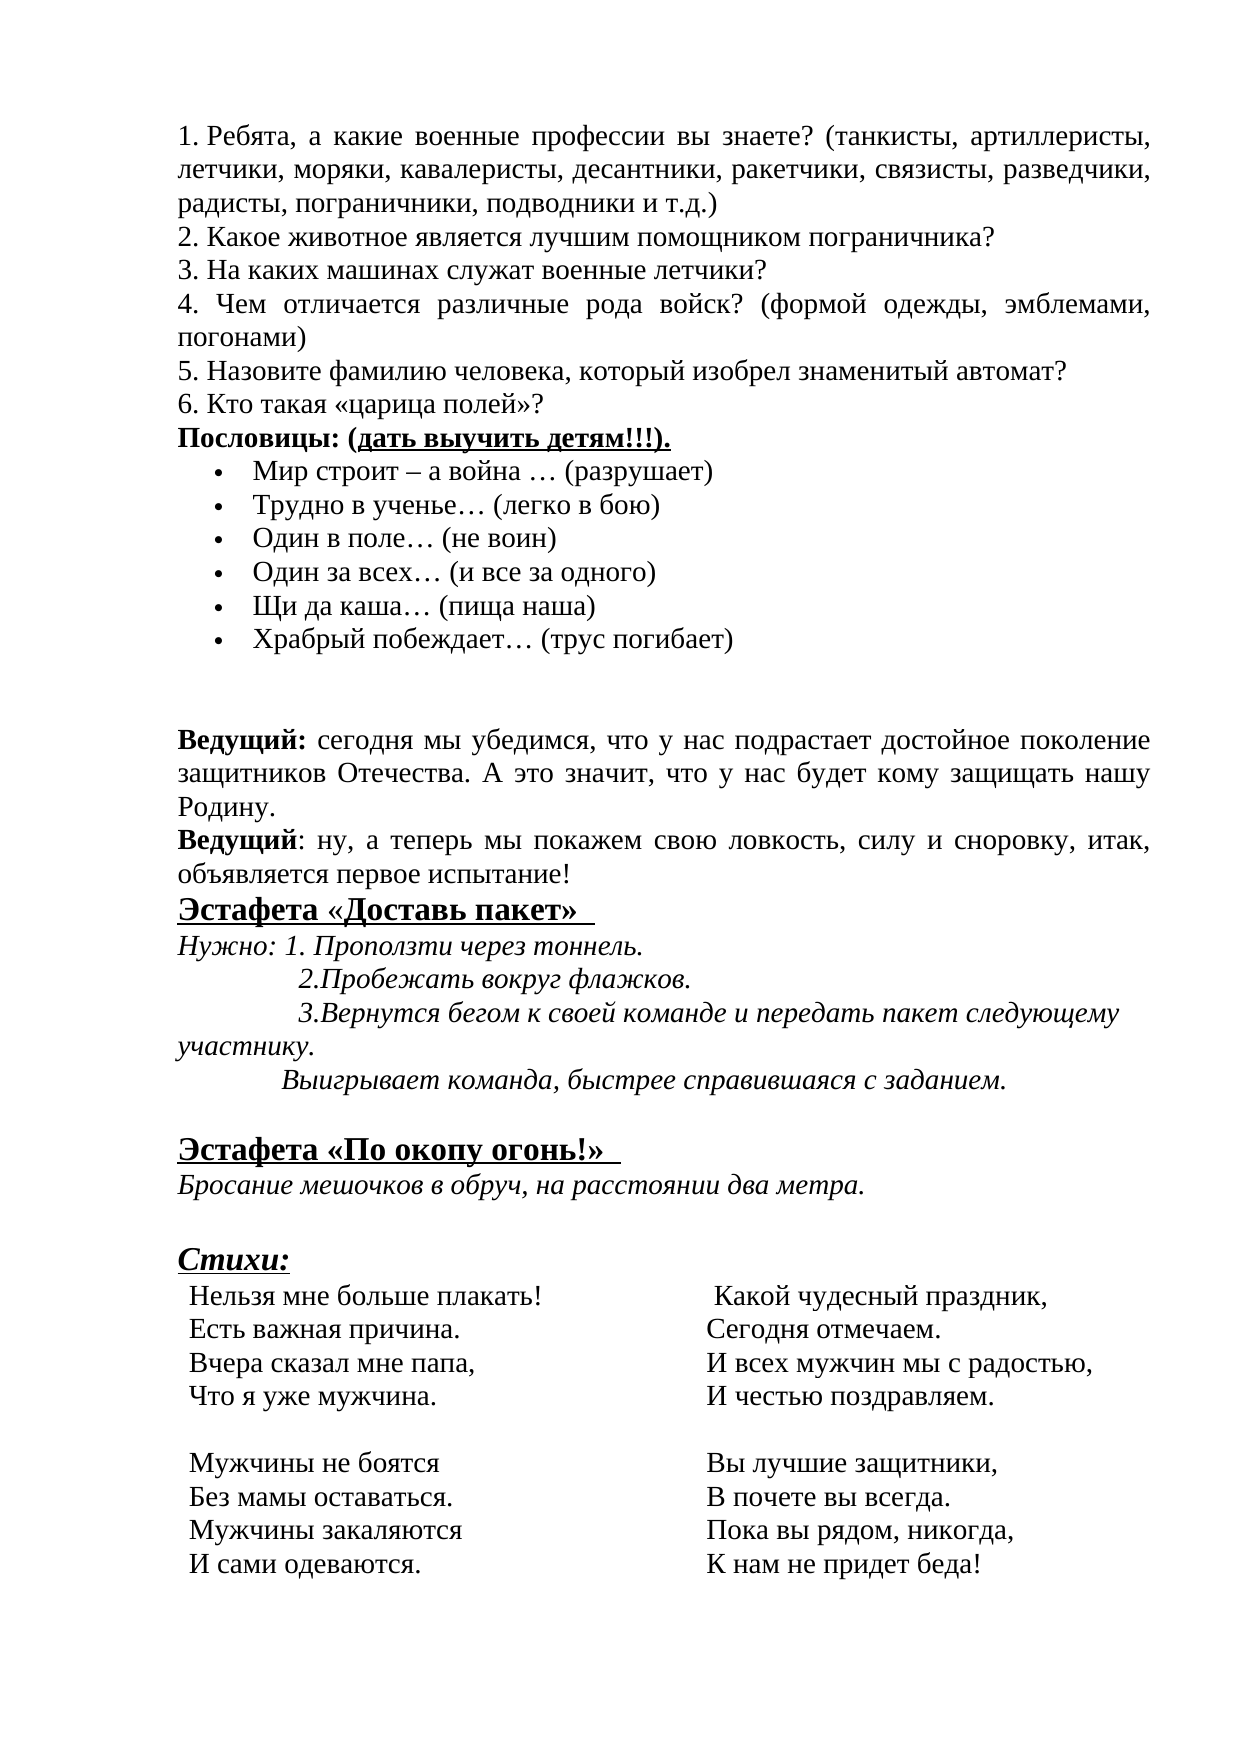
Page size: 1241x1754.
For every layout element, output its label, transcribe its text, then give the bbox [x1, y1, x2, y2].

list Один в поле… (не воин) [215, 521, 1152, 554]
list Храбрый побеждает… (трус погибает) [215, 621, 1152, 655]
text Бросание мешочков в обруч, на расстоянии два метра. [177, 1167, 1152, 1201]
text 3. На каких машинах служат военные летчики? [177, 252, 1152, 286]
text 2.Пробежать вокруг флажков. [177, 961, 1152, 995]
text 1. Ребята, а какие военные профессии вы знаете? (танкисты, артиллеристы, летчики, моряки, кавалеристы, десантники, ракетчики, связисты, разведчики, радисты, пограничники, подводники и т.д.) [177, 118, 1152, 219]
text Ведущий: ну, а теперь мы покажем свою ловкость, силу и сноровку, итак, объявляется первое испытание! [177, 822, 1152, 889]
text 5. Назовите фамилию человека, который изобрел знаменитый автомат? [177, 353, 1152, 386]
list Один за всех… (и все за одного) [215, 554, 1152, 588]
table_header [177, 1278, 657, 1613]
text Стихи: [177, 1239, 1152, 1278]
list Мир строит – а война … (разрушает) [215, 453, 1152, 487]
text Эстафета «Доставь пакет» [177, 889, 1152, 928]
text Пословицы: (дать выучить детям!!!). [177, 420, 1152, 453]
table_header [658, 1278, 1152, 1613]
text Ведущий: сегодня мы убедимся, что у нас подрастает достойное поколение защитников Отечества. А это значит, что у нас будет кому защищать нашу Родину. [177, 722, 1152, 822]
text 2. Какое животное является лучшим помощником пограничника? [177, 219, 1152, 252]
text Эстафета «По окопу огонь!» [177, 1129, 1152, 1167]
text 6. Кто такая «царица полей»? [177, 386, 1152, 420]
text 4. Чем отличается различные рода войск? (формой одежды, эмблемами, погонами) [177, 286, 1152, 353]
list Трудно в ученье… (легко в бою) [215, 487, 1152, 521]
text 3.Вернутся бегом к своей команде и передать пакет следующему участнику. [177, 995, 1152, 1062]
text Нужно: 1. Проползти через тоннель. [177, 928, 1152, 961]
text Выигрывает команда, быстрее справившаяся с заданием. [177, 1062, 1152, 1096]
list Щи да каша… (пища наша) [215, 588, 1152, 621]
